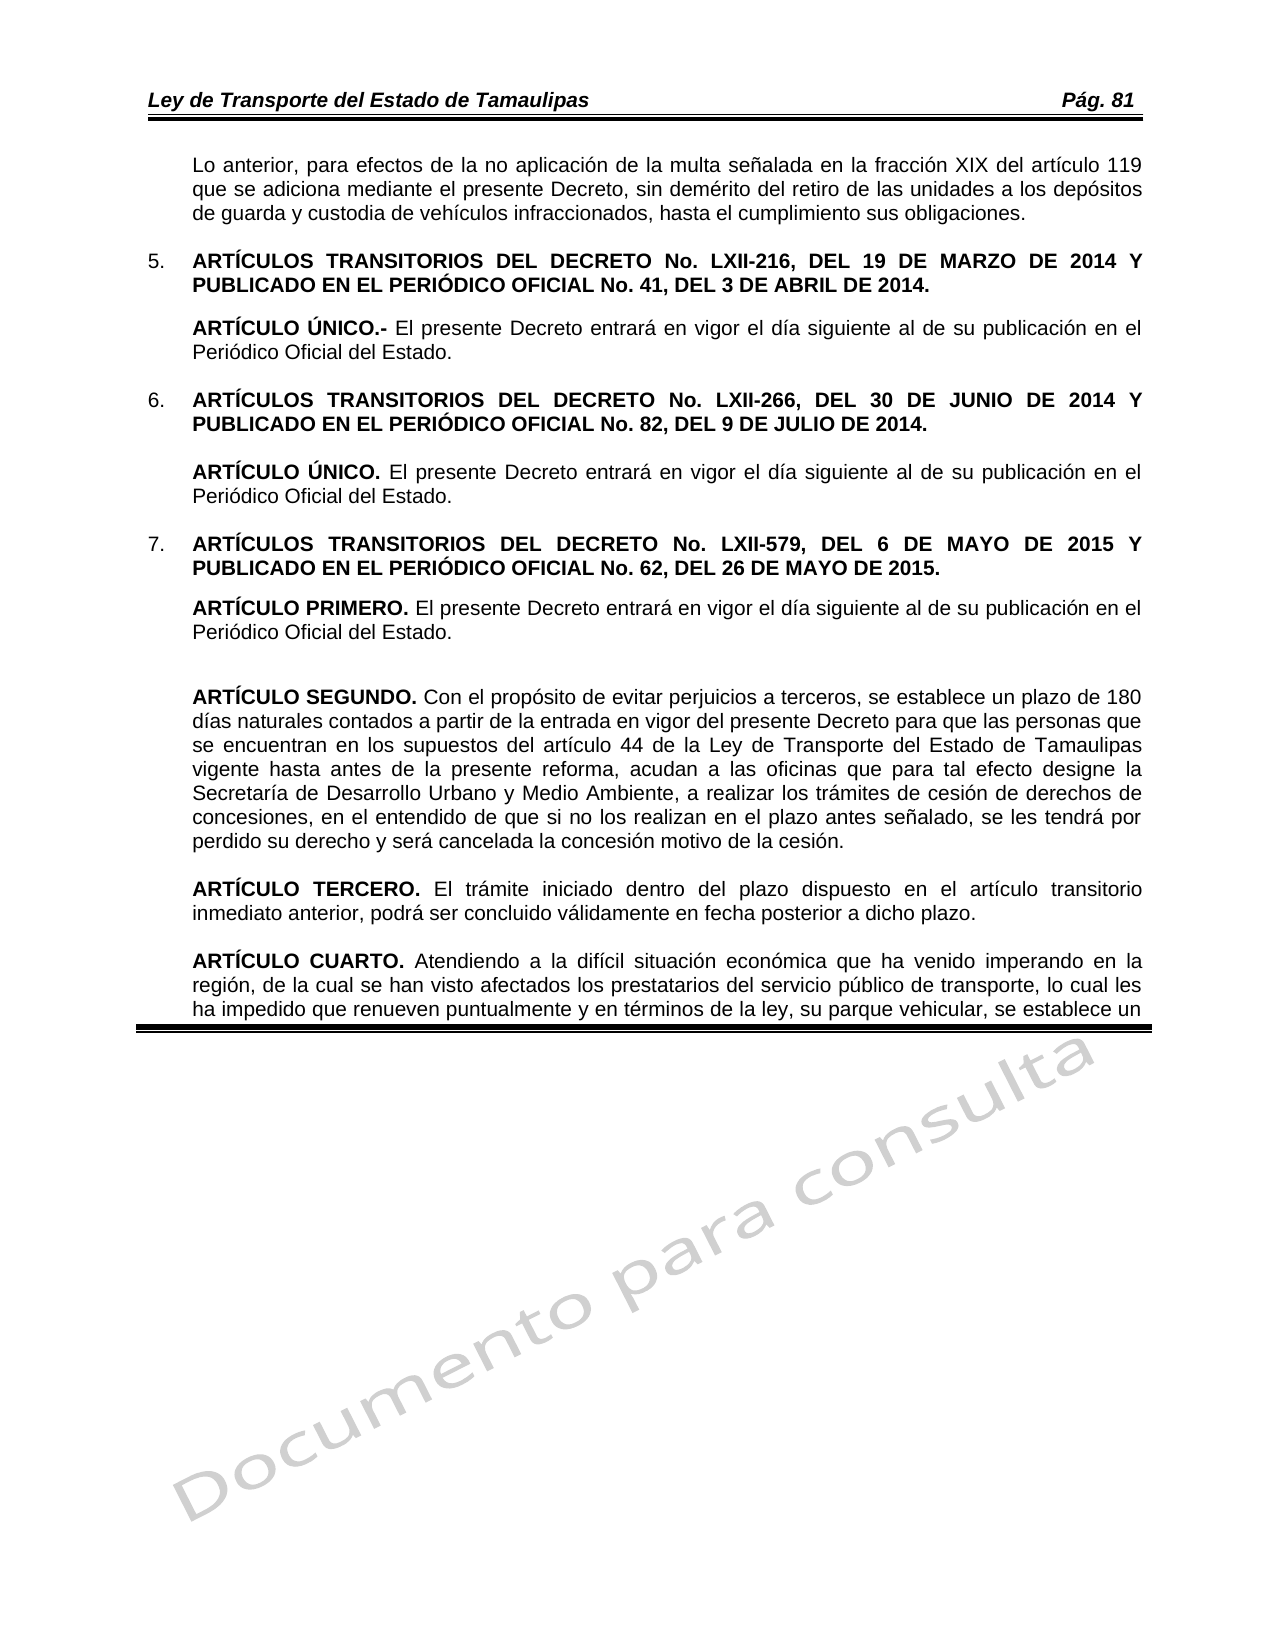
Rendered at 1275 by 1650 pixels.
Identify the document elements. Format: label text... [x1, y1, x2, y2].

text ARTÍCULO TERCERO. El trámite iniciado dentro del plazo dispuesto en el artículo transitorio inmediato anterior, podrá ser concluido válidamente en fecha posterior a dicho plazo. [192, 877, 1143, 924]
text ARTÍCULO CUARTO. Atendiendo a la difícil situación económica que ha venido imperando en la región, de la cual se han visto afectados los prestatarios del servicio público de transporte, lo cual les ha impedido que renueven puntualmente y en términos de la ley, su parque vehicular, se establece un plazo de tres años a partir de la entrada en vigor de este Decreto para que cumplan con el 100% de la renovación del parque vehicular con el que se presta el señalado servicio en el Estado, en el entendido de que dentro del primer año concedido el prestatario deberá renovar por lo menos el 25% de su parque vehicular, asimismo, transcurrido el plazo que se establece en el presente artículo, a los prestatarios del servicio público de transporte que no hayan cumplido con la renovación vehicular prevista por la Ley de Transporte del Estado de Tamaulipas, sin mayor trámite se les cancelará la concesión otorgada. [192, 948, 1143, 1020]
text ARTÍCULO ÚNICO.- El presente Decreto entrará en vigor el día siguiente al de su publicación en el Periódico Oficial del Estado. [192, 316, 1143, 364]
text ARTÍCULO PRIMERO. El presente Decreto entrará en vigor el día siguiente al de su publicación en el Periódico Oficial del Estado. [192, 596, 1143, 644]
list ARTÍCULOS TRANSITORIOS DEL DECRETO No. LXII-266, DEL 30 DE JUNIO DE 2014 Y PUBLICADO EN EL PERIÓDICO OFICIAL No. 82, DEL 9 DE JULIO DE 2014. [148, 388, 1143, 436]
text ARTÍCULO SEGUNDO. Con el propósito de evitar perjuicios a terceros, se establece un plazo de 180 días naturales contados a partir de la entrada en vigor del presente Decreto para que las personas que se encuentran en los supuestos del artículo 44 de la Ley de Transporte del Estado de Tamaulipas vigente hasta antes de la presente reforma, acudan a las oficinas que para tal efecto designe la Secretaría de Desarrollo Urbano y Medio Ambiente, a realizar los trámites de cesión de derechos de concesiones, en el entendido de que si no los realizan en el plazo antes señalado, se les tendrá por perdido su derecho y será cancelada la concesión motivo de la cesión. [192, 685, 1143, 853]
list ARTÍCULOS TRANSITORIOS DEL DECRETO No. LXII-579, DEL 6 DE MAYO DE 2015 Y PUBLICADO EN EL PERIÓDICO OFICIAL No. 62, DEL 26 DE MAYO DE 2015. [148, 532, 1143, 579]
text ARTÍCULO ÚNICO. El presente Decreto entrará en vigor el día siguiente al de su publicación en el Periódico Oficial del Estado. [192, 460, 1143, 508]
text Lo anterior, para efectos de la no aplicación de la multa señalada en la fracción XIX del artículo 119 que se adiciona mediante el presente Decreto, sin demérito del retiro de las unidades a los depósitos de guarda y custodia de vehículos infraccionados, hasta el cumplimiento sus obligaciones. [192, 153, 1143, 225]
list ARTÍCULOS TRANSITORIOS DEL DECRETO No. LXII-216, DEL 19 DE MARZO DE 2014 Y PUBLICADO EN EL PERIÓDICO OFICIAL No. 41, DEL 3 DE ABRIL DE 2014. [148, 249, 1143, 297]
